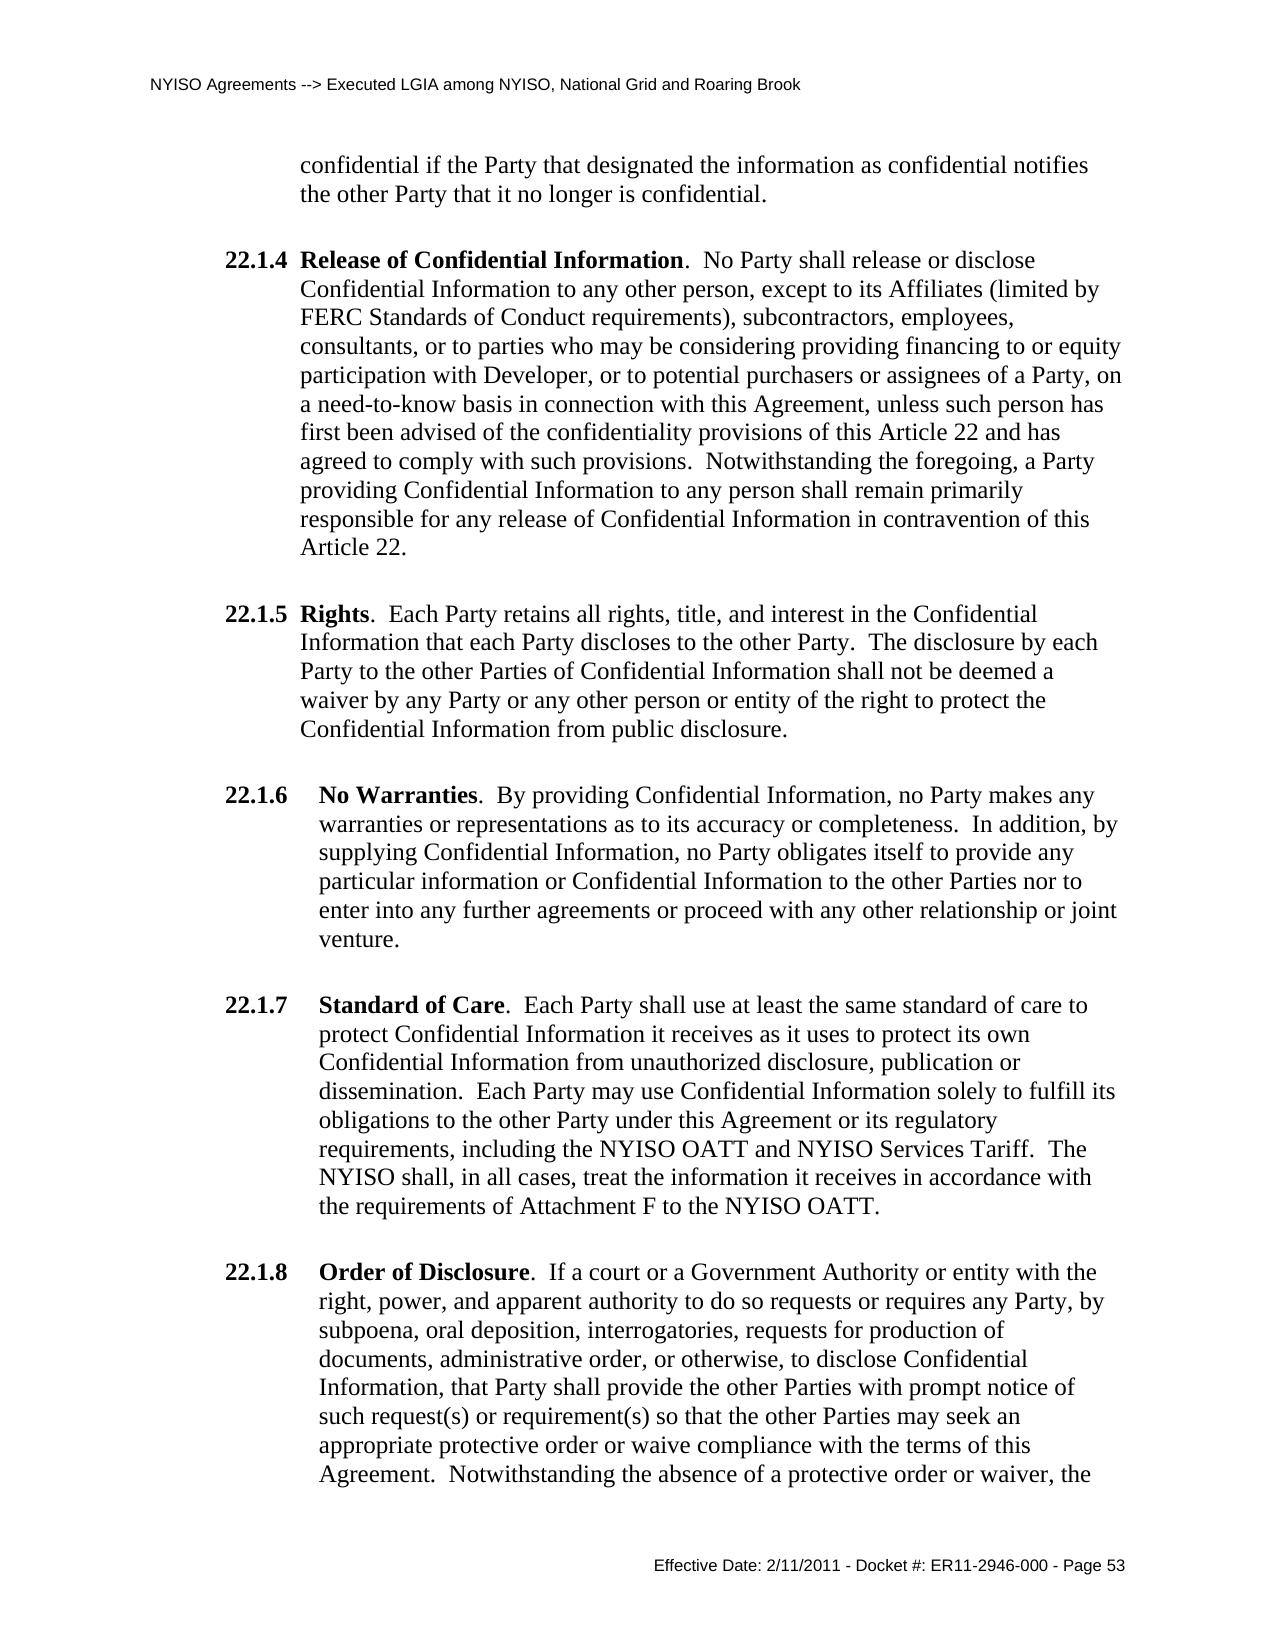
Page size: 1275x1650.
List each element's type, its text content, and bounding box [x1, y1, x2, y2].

text 22.1.4 Release of Confidential Information. No Party shall release or disclose Confidential Information to any other person, except to its Affiliates (limited by FERC Standards of Conduct requirements), subcontractors, employees, consultants, or to parties who may be considering providing financing to or equity participation with Developer, or to potential purchasers or assignees of a Party, on a need-to-know basis in connection with this Agreement, unless such person has first been advised of the confidentiality provisions of this Article 22 and has agreed to comply with such provisions. Notwithstanding the foregoing, a Party providing Confidential Information to any person shall remain primarily responsible for any release of Confidential Information in contravention of this Article 22. [225, 245, 1125, 561]
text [225, 1257, 1125, 1487]
text 22.1.7 Standard of Care. Each Party shall use at least the same standard of care to protect Confidential Information it receives as it uses to protect its own Confidential Information from unauthorized disclosure, publication or dissemination. Each Party may use Confidential Information solely to fulfill its obligations to the other Party under this Agreement or its regulatory requirements, including the NYISO OATT and NYISO Services Tariff. The NYISO shall, in all cases, treat the information it receives in accordance with the requirements of Attachment F to the NYISO OATT. [225, 990, 1125, 1220]
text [225, 150, 1125, 207]
text 22.1.5 Rights. Each Party retains all rights, title, and interest in the Confidential Information that each Party discloses to the other Party. The disclosure by each Party to the other Parties of Confidential Information shall not be deemed a waiver by any Party or any other person or entity of the right to protect the Confidential Information from public disclosure. [225, 599, 1125, 742]
text 22.1.6 No Warranties. By providing Confidential Information, no Party makes any warranties or representations as to its accuracy or completeness. In addition, by supplying Confidential Information, no Party obligates itself to provide any particular information or Confidential Information to the other Parties nor to enter into any further agreements or proceed with any other relationship or joint venture. [225, 780, 1125, 952]
